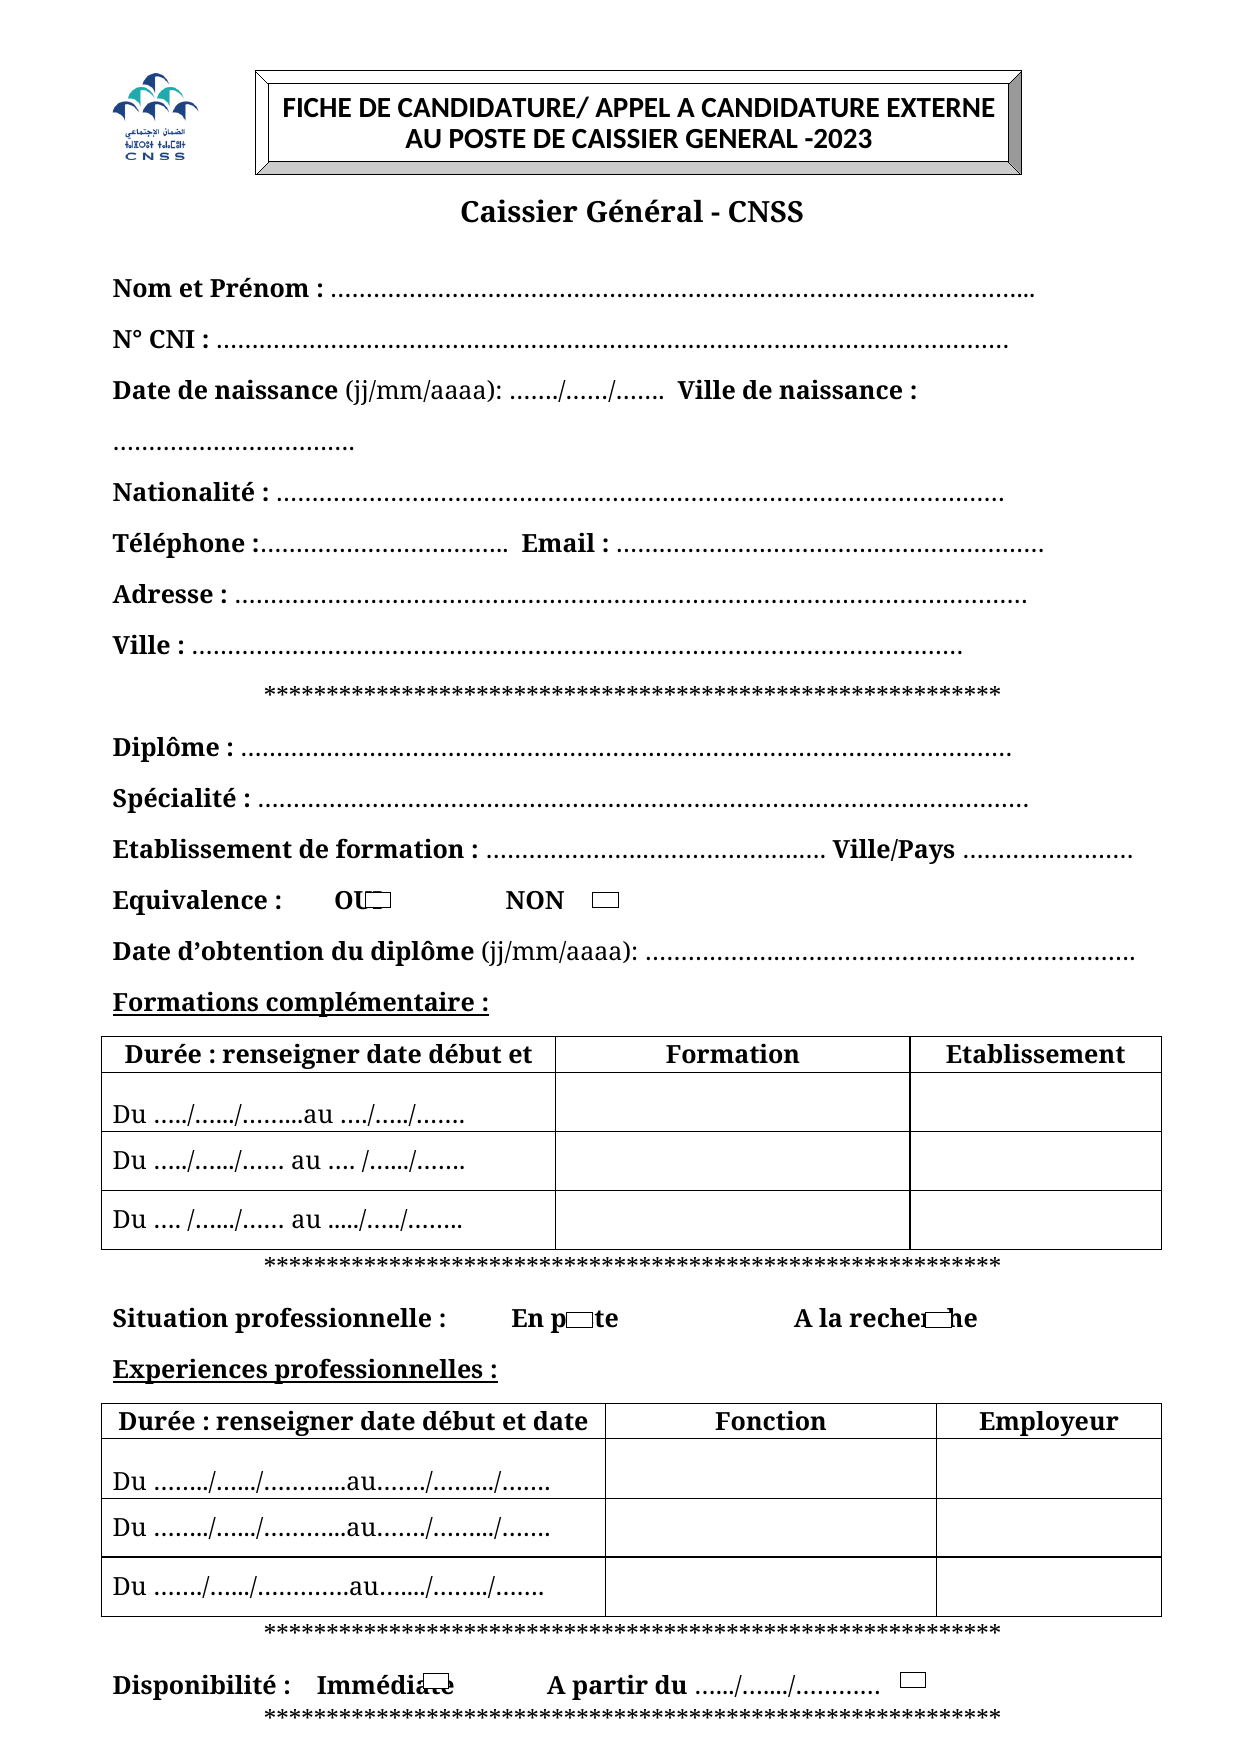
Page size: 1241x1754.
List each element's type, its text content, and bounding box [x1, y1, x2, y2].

table_cell [556, 1073, 909, 1131]
text Adresse : ………………………………………………………………………………………………… [112, 577, 1152, 611]
text Caissier Général - CNSS [112, 191, 1152, 231]
text *********************************************************** [112, 1702, 1152, 1736]
text Diplôme : ……………………………………………………………………………………………… [112, 730, 1152, 764]
table_header Fonction [606, 1404, 936, 1438]
table_cell Du ……../….../………...au……./…….../……. [102, 1499, 605, 1556]
table_cell [937, 1439, 1161, 1497]
text Disponibilité : Immédiate A partir du ….../…..../………… [112, 1668, 1152, 1702]
text Ville : ……………………………………………………………………………………………… [112, 628, 1152, 662]
text N° CNI : ………………………………………………………………………………………………… [112, 322, 1152, 356]
table_header Employeur [937, 1404, 1161, 1438]
table_cell [911, 1073, 1161, 1131]
text Experiences professionnelles : [112, 1352, 1152, 1386]
text Nationalité : ………………………………………………………………………………………… [112, 475, 1152, 509]
table_cell [606, 1499, 936, 1556]
table_cell [911, 1191, 1161, 1249]
picture [112, 73, 199, 160]
table_cell [937, 1499, 1161, 1556]
text *********************************************************** [112, 679, 1152, 713]
text Date d’obtention du diplôme (jj/mm/aaaa): ……………….……………………….…………………. [112, 934, 1152, 968]
table_cell Du …. /….../…… au ...../…../…….. [102, 1191, 555, 1249]
table_cell Du …../….../…… au …. /….../……. [102, 1132, 555, 1190]
text Spécialité : ……………………………………………………………………………………………… [112, 781, 1152, 815]
table_header Durée : renseigner date début et date fin [102, 1037, 555, 1072]
table_header Etablissement [911, 1037, 1161, 1072]
text Equivalence : OUI NON [112, 883, 1152, 917]
text Formations complémentaire : [112, 985, 1152, 1019]
table_cell [556, 1191, 909, 1249]
table_cell [937, 1558, 1161, 1616]
text Situation professionnelle : En poste A la recherche [112, 1301, 1152, 1335]
text Date de naissance (jj/mm/aaaa): ……./……/……. Ville de naissance : ……………………………. [112, 373, 1152, 458]
table_cell [556, 1132, 909, 1190]
table_cell Du ……../….../………...au……./…….../……. [102, 1439, 605, 1497]
text Téléphone : …………………………….. Email : …………………………………………………… [112, 526, 1152, 560]
text Etablissement de formation : ………………….………………….…. Ville/Pays …………………… [112, 832, 1152, 866]
text Nom et Prénom : ……………………………………………………………………………………... [112, 271, 1152, 304]
table_header Durée : renseigner date début et date fin [102, 1404, 605, 1438]
table_cell [606, 1558, 936, 1616]
text *********************************************************** [112, 1617, 1152, 1651]
table_cell Du ……./….../………….au…..../……../……. [102, 1558, 605, 1616]
table_cell [911, 1132, 1161, 1190]
table_cell Du …../….../……...au …./…../……. [102, 1073, 555, 1131]
table_cell [606, 1439, 936, 1497]
text *********************************************************** [112, 1250, 1152, 1284]
table_header Formation [556, 1037, 909, 1072]
